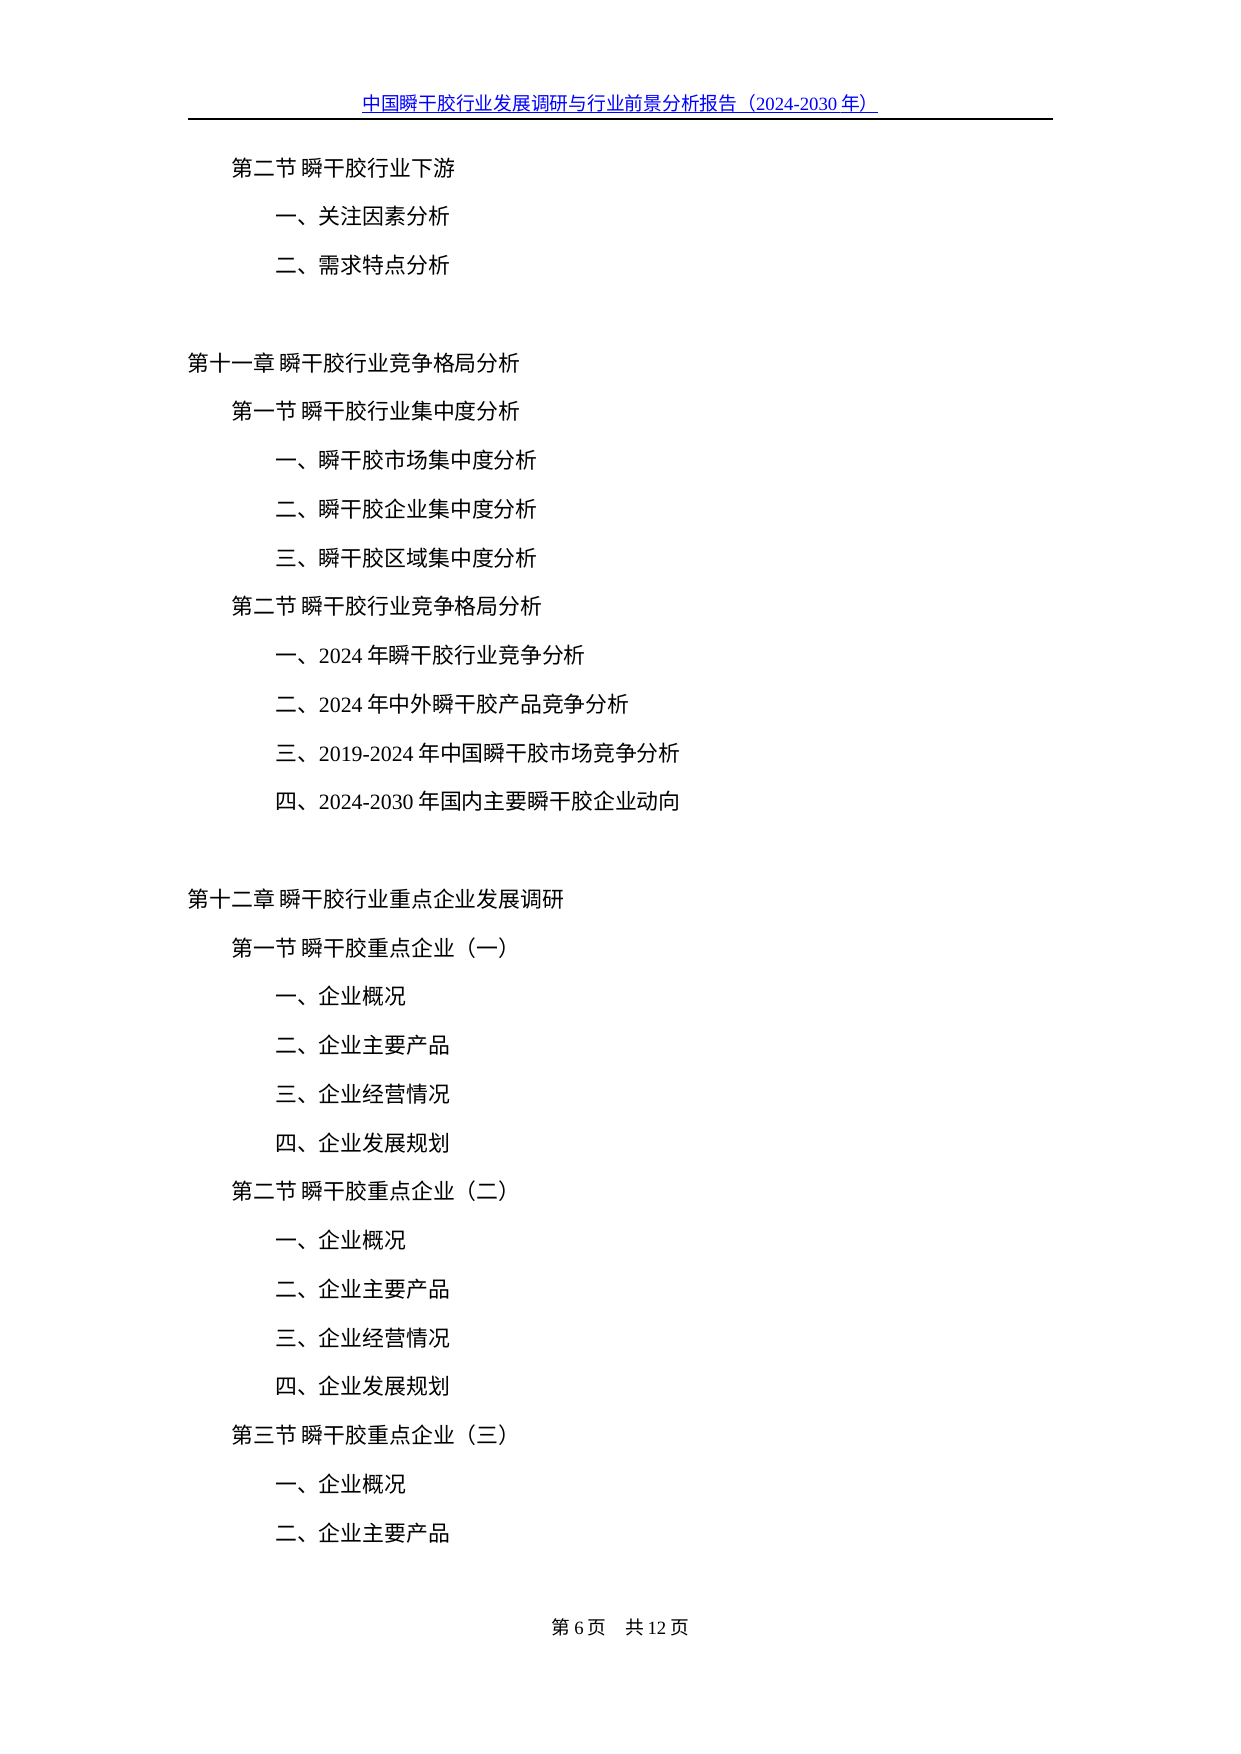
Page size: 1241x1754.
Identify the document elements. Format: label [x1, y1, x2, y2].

text [187, 150, 1053, 1548]
